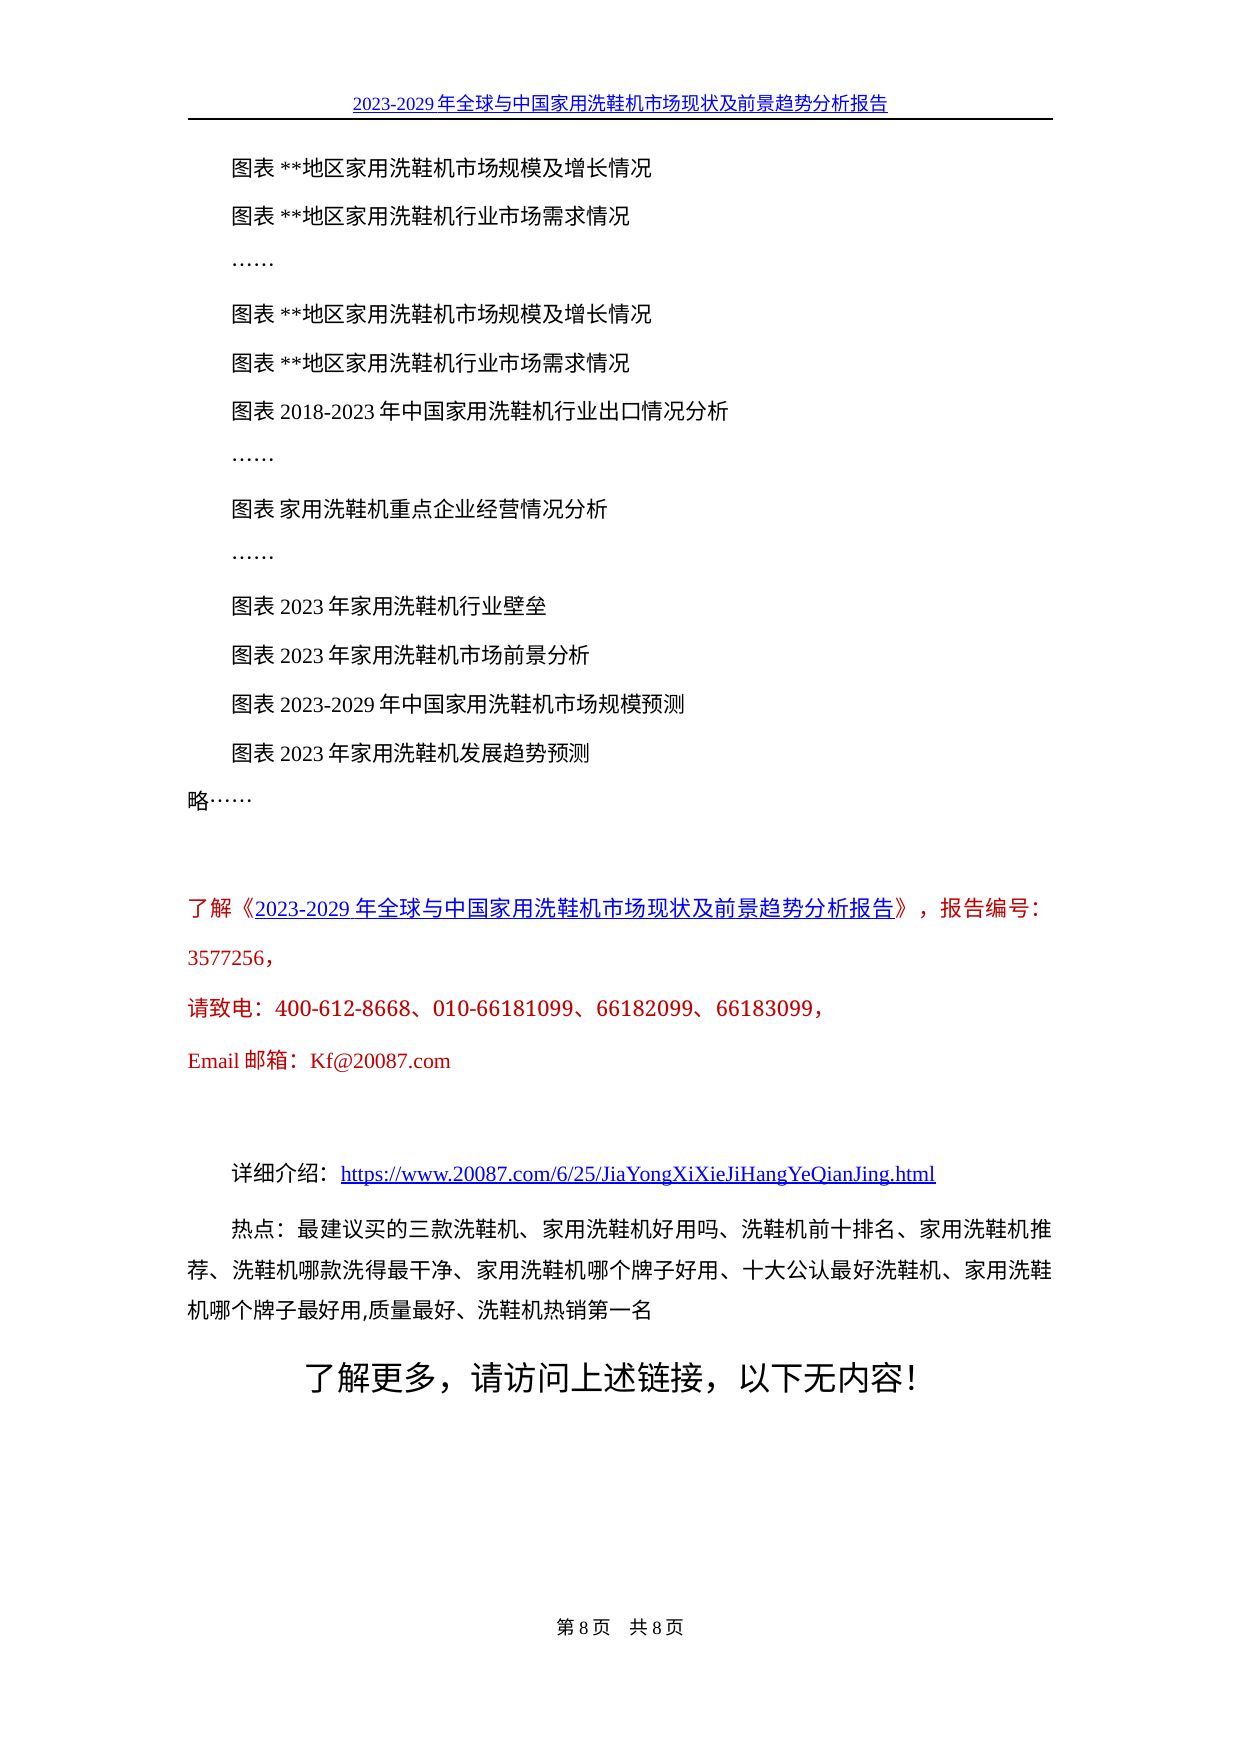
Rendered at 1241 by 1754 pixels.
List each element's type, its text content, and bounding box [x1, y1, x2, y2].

title 了解更多，请访问上述链接，以下无内容！ [187, 1343, 1053, 1408]
text 请致电：400-612-8668、010-66181099、66182099、66183099， [187, 991, 1053, 1023]
text 详细介绍：https://www.20087.com/6/25/JiaYongXiXieJiHangYeQianJing.html [187, 1155, 1053, 1188]
text 热点：最建议买的三款洗鞋机、家用洗鞋机好用吗、洗鞋机前十排名、家用洗鞋机推荐、洗鞋机哪款洗得最干净、家用洗鞋机哪个牌子好用、十大公认最好洗鞋机、家用洗鞋机哪个牌子最好用,质量最好、洗鞋机热销第一名 [187, 1212, 1053, 1326]
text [187, 150, 1053, 816]
text Email邮箱：Kf@20087.com [187, 1042, 1053, 1075]
text 了解《2023-2029年全球与中国家用洗鞋机市场现状及前景趋势分析报告》，报告编号：3577256， [187, 890, 1053, 972]
